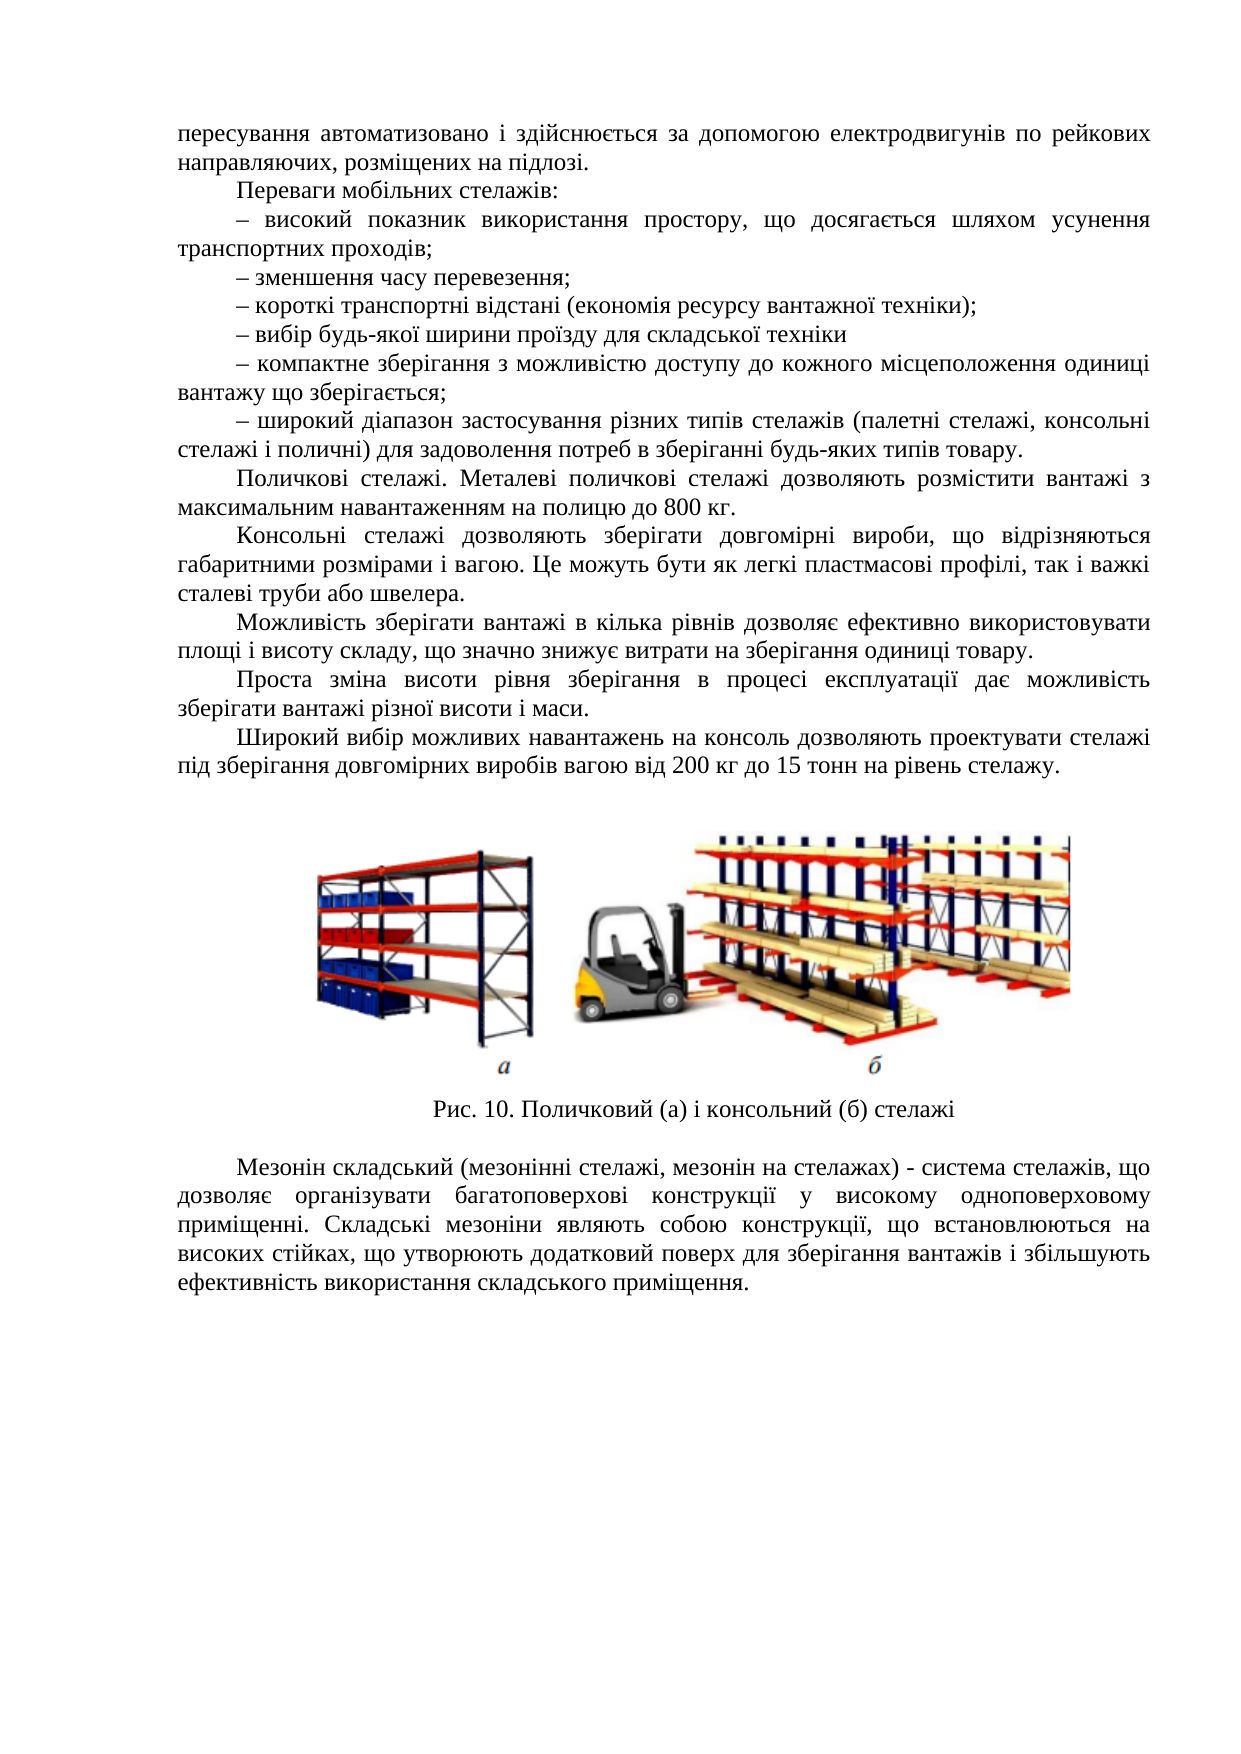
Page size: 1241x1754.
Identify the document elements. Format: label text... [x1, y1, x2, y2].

text Проста зміна висоти рівня зберігання в процесі експлуатації дає можливість зберігати вантажі різної висоти і маси. [177, 664, 1152, 722]
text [177, 118, 1152, 176]
text Рис. 10. Поличковий (а) і консольний (б) стелажі [177, 1094, 1152, 1123]
text – широкий діапазон застосування різних типів стелажів (палетні стелажі, консольні стелажі і поличні) для задоволення потреб в зберіганні будь-яких типів товару. [177, 406, 1152, 463]
text Переваги мобільних стелажів: [177, 176, 1152, 204]
text Можливість зберігати вантажі в кілька рівнів дозволяє ефективно використовувати площі і висоту складу, що значно знижує витрати на зберігання одиниці товару. [177, 607, 1152, 664]
text – вибір будь-якої ширини проїзду для складської техніки [177, 319, 1152, 348]
text – компактне зберігання з можливістю доступу до кожного місцеположення одиниці вантажу що зберігається; [177, 348, 1152, 406]
text – зменшення часу перевезення; [177, 262, 1152, 291]
text Консольні стелажі дозволяють зберігати довгомірні вироби, що відрізняються габаритними розмірами і вагою. Це можуть бути як легкі пластмасові профілі, так і важкі сталеві труби або швелера. [177, 521, 1152, 607]
text – високий показник використання простору, що досягається шляхом усунення транспортних проходів; [177, 204, 1152, 262]
text Поличкові стелажі. Металеві поличкові стелажі дозволяють розмістити вантажі з максимальним навантаженням на полицю до 800 кг. [177, 463, 1152, 521]
picture [291, 808, 1097, 1094]
text Мезонін складський (мезонінні стелажі, мезонін на стелажах) - система стелажів, що дозволяє організувати багатоповерхові конструкції у високому одноповерховому приміщенні. Складські мезоніни являють собою конструкції, що встановлюються на високих стійках, що утворюють додатковий поверх для зберігання вантажів і збільшують ефективність використання складського приміщення. [177, 1152, 1152, 1295]
text Широкий вибір можливих навантажень на консоль дозволяють проектувати стелажі під зберігання довгомірних виробів вагою від 200 кг до 15 тонн на рівень стелажу. [177, 722, 1152, 779]
text – короткі транспортні відстані (економія ресурсу вантажної техніки); [177, 291, 1152, 319]
